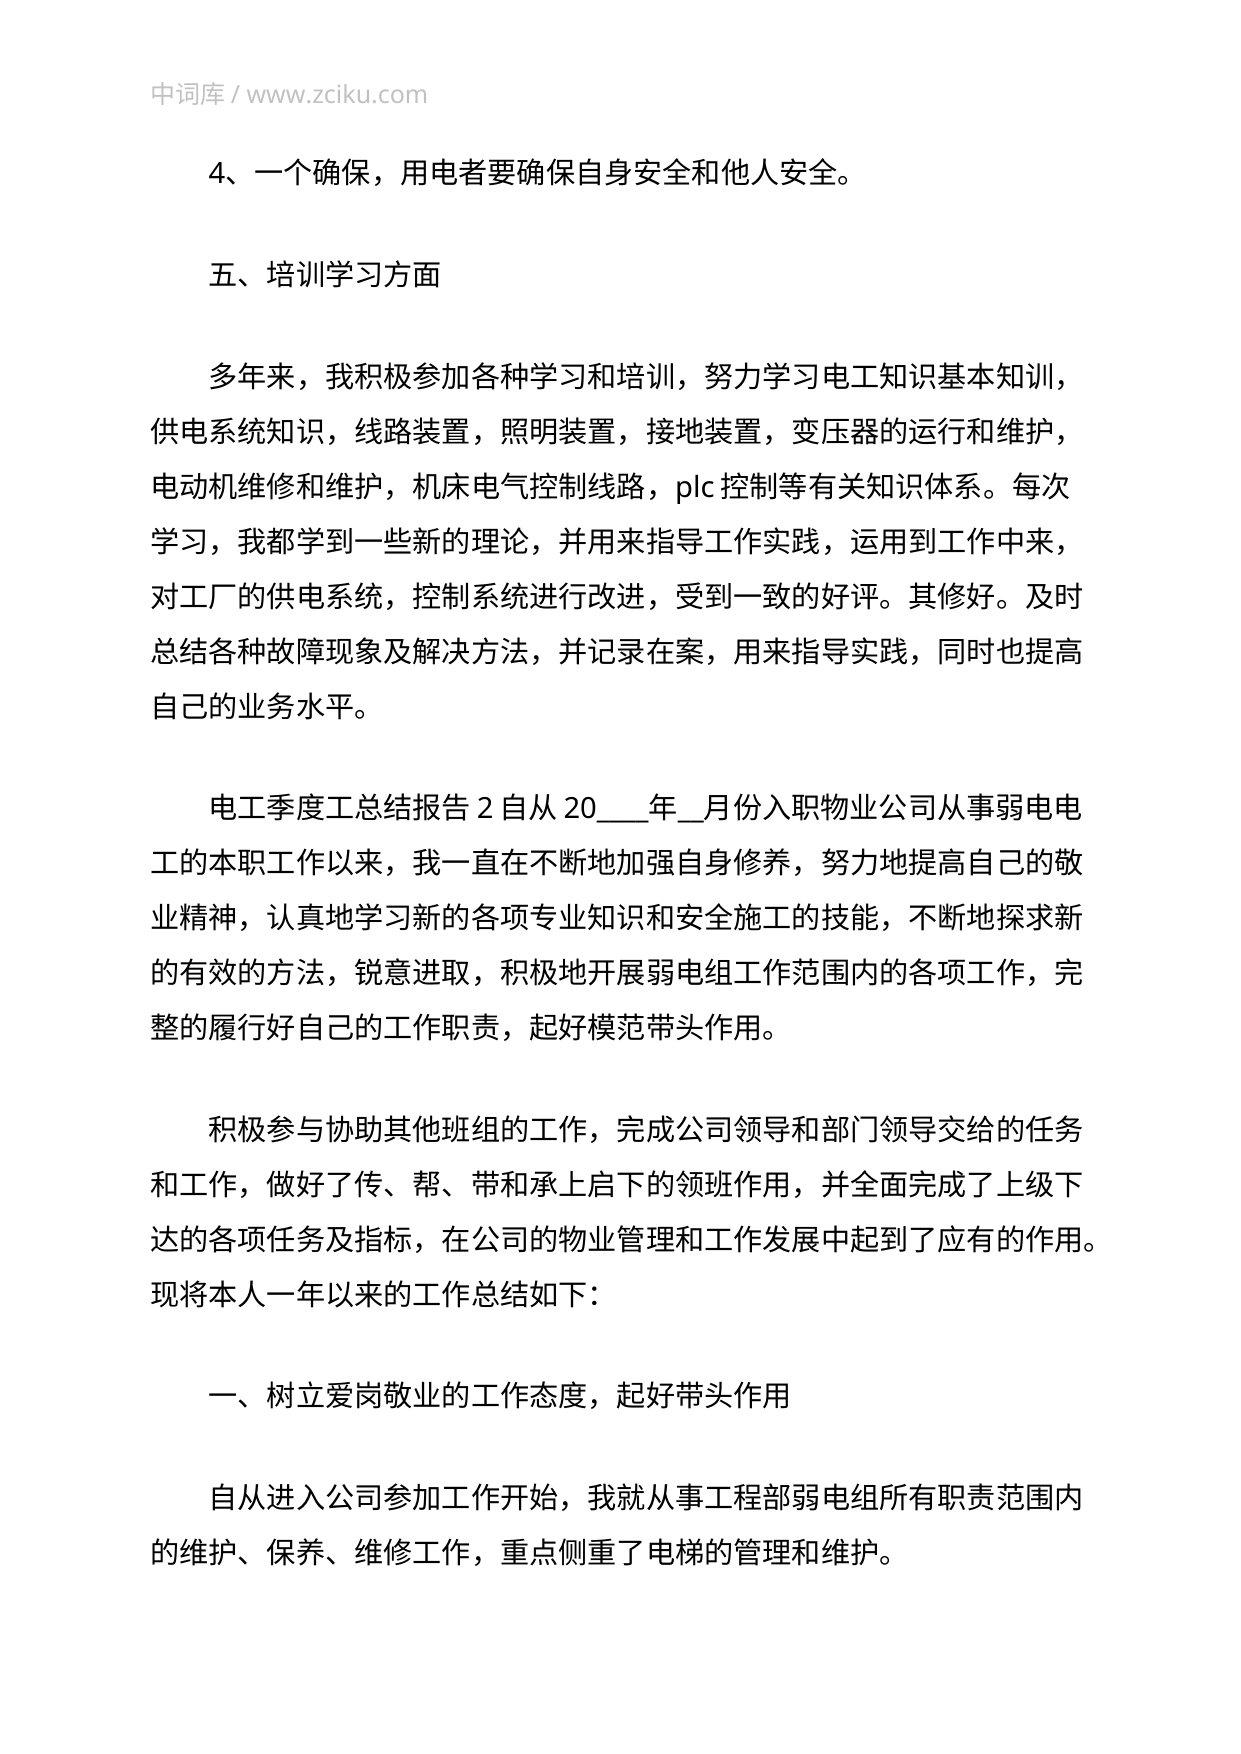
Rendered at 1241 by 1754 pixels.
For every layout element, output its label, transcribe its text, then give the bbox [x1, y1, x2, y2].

text 4、一个确保，用电者要确保自身安全和他人安全。 [150, 150, 1090, 192]
text 电工季度工总结报告2自从20____年__月份入职物业公司从事弱电电工的本职工作以来，我一直在不断地加强自身修养，努力地提高自己的敬业精神，认真地学习新的各项专业知识和安全施工的技能，不断地探求新的有效的方法，锐意进取，积极地开展弱电组工作范围内的各项工作，完整的履行好自己的工作职责，起好模范带头作用。 [150, 785, 1090, 1047]
text 一、树立爱岗敬业的工作态度，起好带头作用 [150, 1373, 1090, 1415]
text 自从进入公司参加工作开始，我就从事工程部弱电组所有职责范围内的维护、保养、维修工作，重点侧重了电梯的管理和维护。 [150, 1475, 1090, 1572]
text 积极参与协助其他班组的工作，完成公司领导和部门领导交给的任务和工作，做好了传、帮、带和承上启下的领班作用，并全面完成了上级下达的各项任务及指标，在公司的物业管理和工作发展中起到了应有的作用。现将本人一年以来的工作总结如下： [150, 1106, 1090, 1313]
text 多年来，我积极参加各种学习和培训，努力学习电工知识基本知训，供电系统知识，线路装置，照明装置，接地装置，变压器的运行和维护，电动机维修和维护，机床电气控制线路，plc控制等有关知识体系。每次学习，我都学到一些新的理论，并用来指导工作实践，运用到工作中来，对工厂的供电系统，控制系统进行改进，受到一致的好评。其修好。及时总结各种故障现象及解决方法，并记录在案，用来指导实践，同时也提高自己的业务水平。 [150, 354, 1090, 726]
text 五、培训学习方面 [150, 252, 1090, 294]
